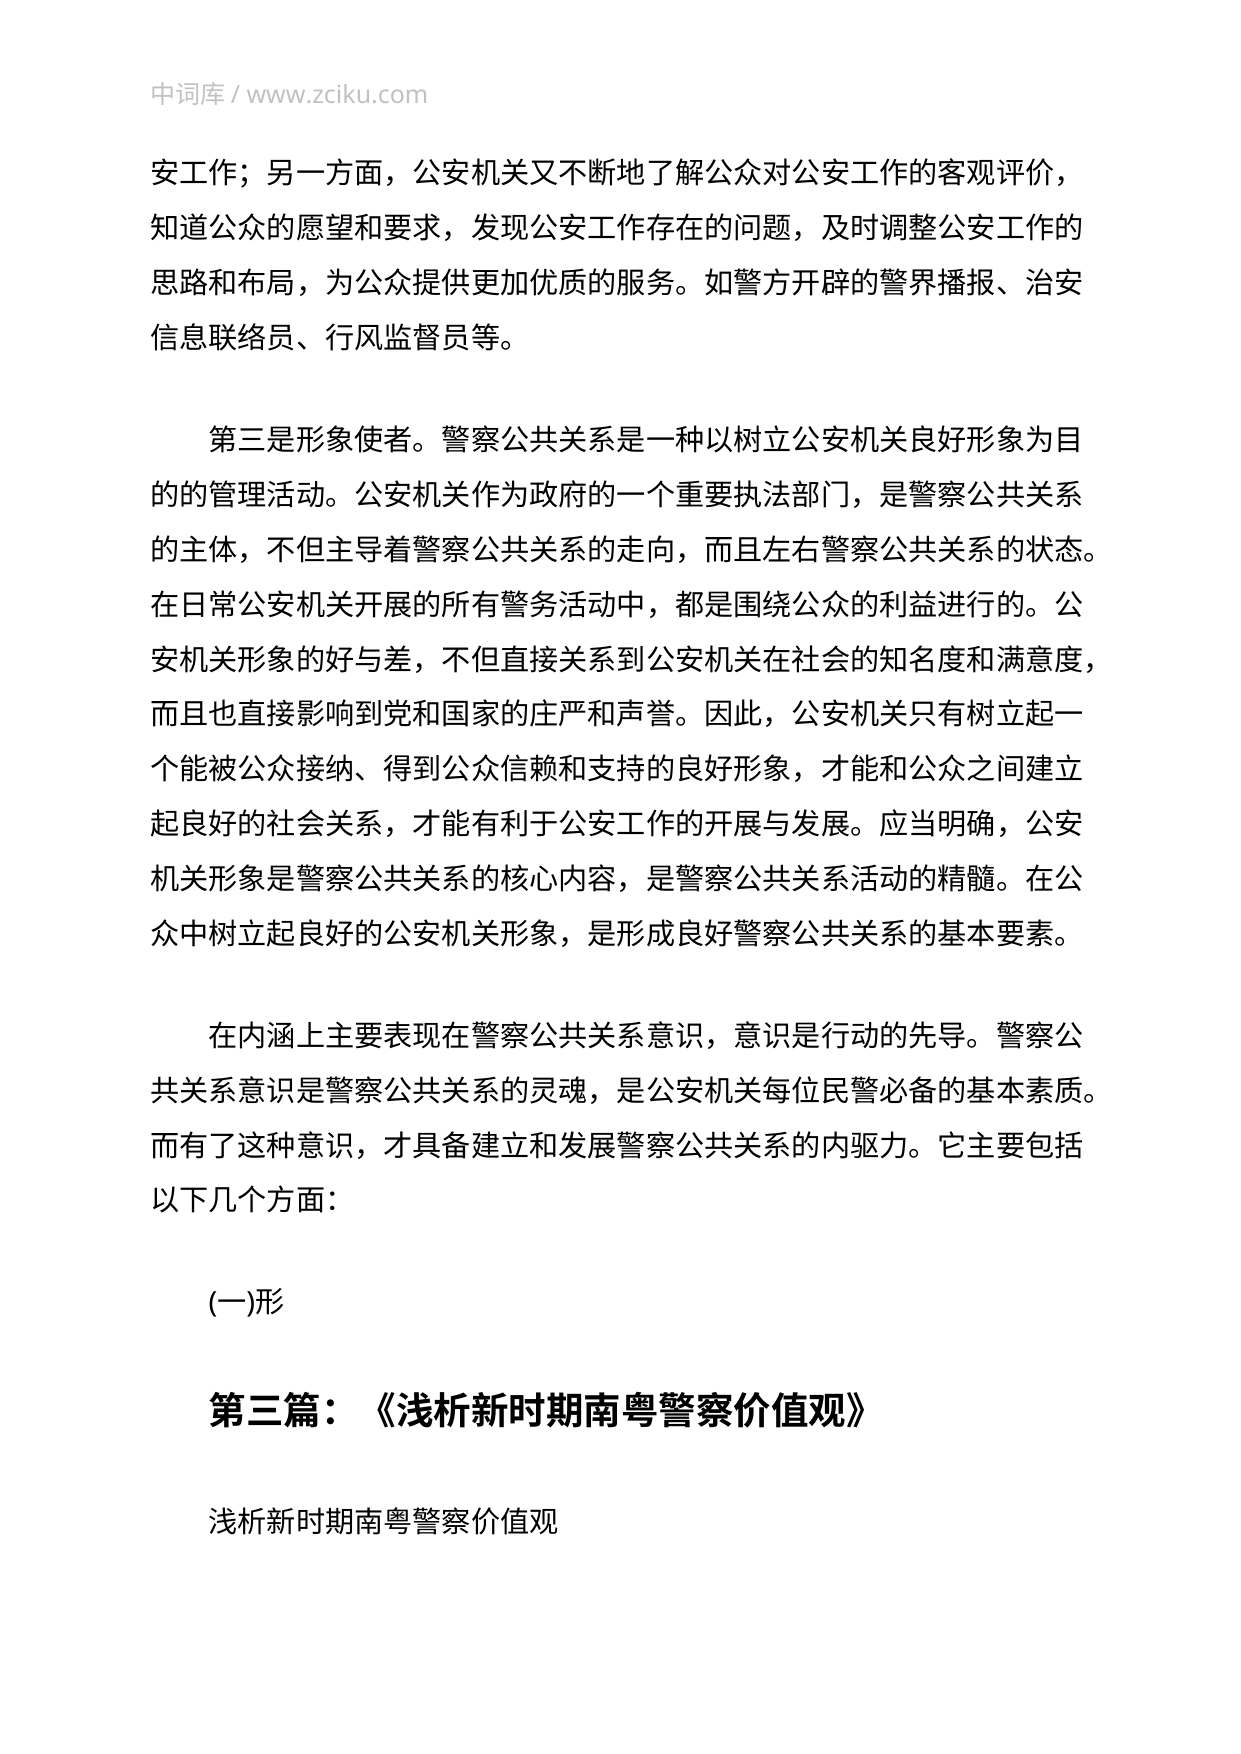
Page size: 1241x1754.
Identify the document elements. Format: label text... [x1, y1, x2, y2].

text (一)形 [150, 1279, 1090, 1321]
text 在内涵上主要表现在警察公共关系意识，意识是行动的先导。警察公共关系意识是警察公共关系的灵魂，是公安机关每位民警必备的基本素质。而有了这种意识，才具备建立和发展警察公共关系的内驱力。它主要包括以下几个方面： [150, 1012, 1090, 1219]
text 第三是形象使者。警察公共关系是一种以树立公安机关良好形象为目的的管理活动。公安机关作为政府的一个重要执法部门，是警察公共关系的主体，不但主导着警察公共关系的走向，而且左右警察公共关系的状态。在日常公安机关开展的所有警务活动中，都是围绕公众的利益进行的。公安机关形象的好与差，不但直接关系到公安机关在社会的知名度和满意度，而且也直接影响到党和国家的庄严和声誉。因此，公安机关只有树立起一个能被公众接纳、得到公众信赖和支持的良好形象，才能和公众之间建立起良好的社会关系，才能有利于公安工作的开展与发展。应当明确，公安机关形象是警察公共关系的核心内容，是警察公共关系活动的精髓。在公众中树立起良好的公安机关形象，是形成良好警察公共关系的基本要素。 [150, 416, 1090, 953]
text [150, 150, 1090, 357]
text 浅析新时期南粤警察价值观 [150, 1498, 1090, 1540]
text 第三篇：《浅析新时期南粤警察价值观》 [150, 1381, 1090, 1435]
